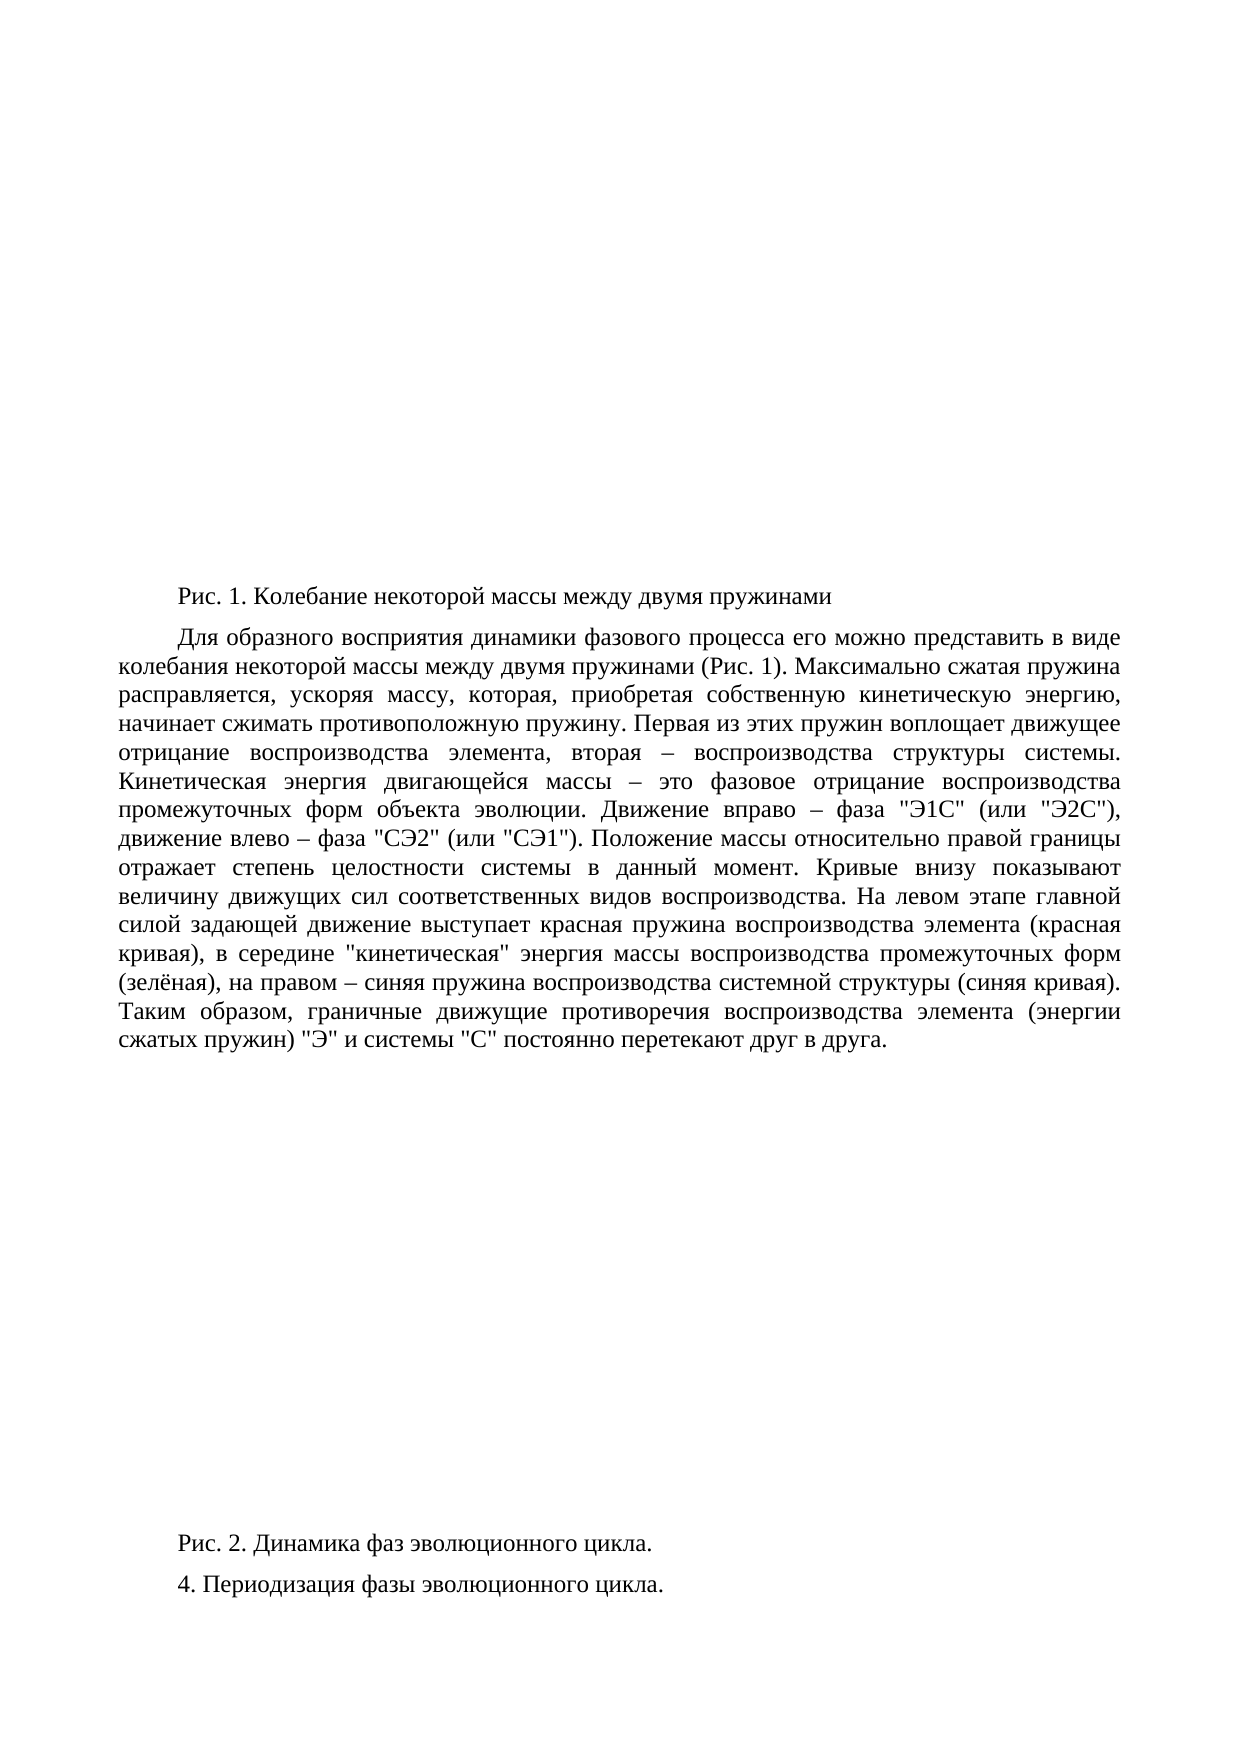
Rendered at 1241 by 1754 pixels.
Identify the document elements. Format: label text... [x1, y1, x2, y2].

text Рис. 2. Динамика фаз эволюционного цикла. [118, 1528, 1122, 1557]
text Для образного восприятия динамики фазового процесса его можно представить в виде колебания некоторой массы между двумя пружинами (Рис. 1). Максимально сжатая пружина расправляется, ускоряя массу, которая, приобретая собственную кинетическую энергию, начинает сжимать противоположную пружину. Первая из этих пружин воплощает движущее отрицание воспроизводства элемента, вторая – воспроизводства структуры системы. Кинетическая энергия двигающейся массы – это фазовое отрицание воспроизводства промежуточных форм объекта эволюции. Движение вправо – фаза "Э1С" (или "Э2С"), движение влево – фаза "СЭ2" (или "СЭ1"). Положение массы относительно правой границы отражает степень целостности системы в данный момент. Кривые внизу показывают величину движущих сил соответственных видов воспроизводства. На левом этапе главной силой задающей движение выступает красная пружина воспроизводства элемента (красная кривая), в середине "кинетическая" энергия массы воспроизводства промежуточных форм (зелёная), на правом – синяя пружина воспроизводства системной структуры (синяя кривая). Таким образом, граничные движущие противоречия воспроизводства элемента (энергии сжатых пружин) "Э" и системы "С" постоянно перетекают друг в друга. [118, 622, 1122, 1053]
text Рис. 1. Колебание некоторой массы между двумя пружинами [118, 581, 1122, 609]
text 4. Периодизация фазы эволюционного цикла. [118, 1569, 1122, 1598]
